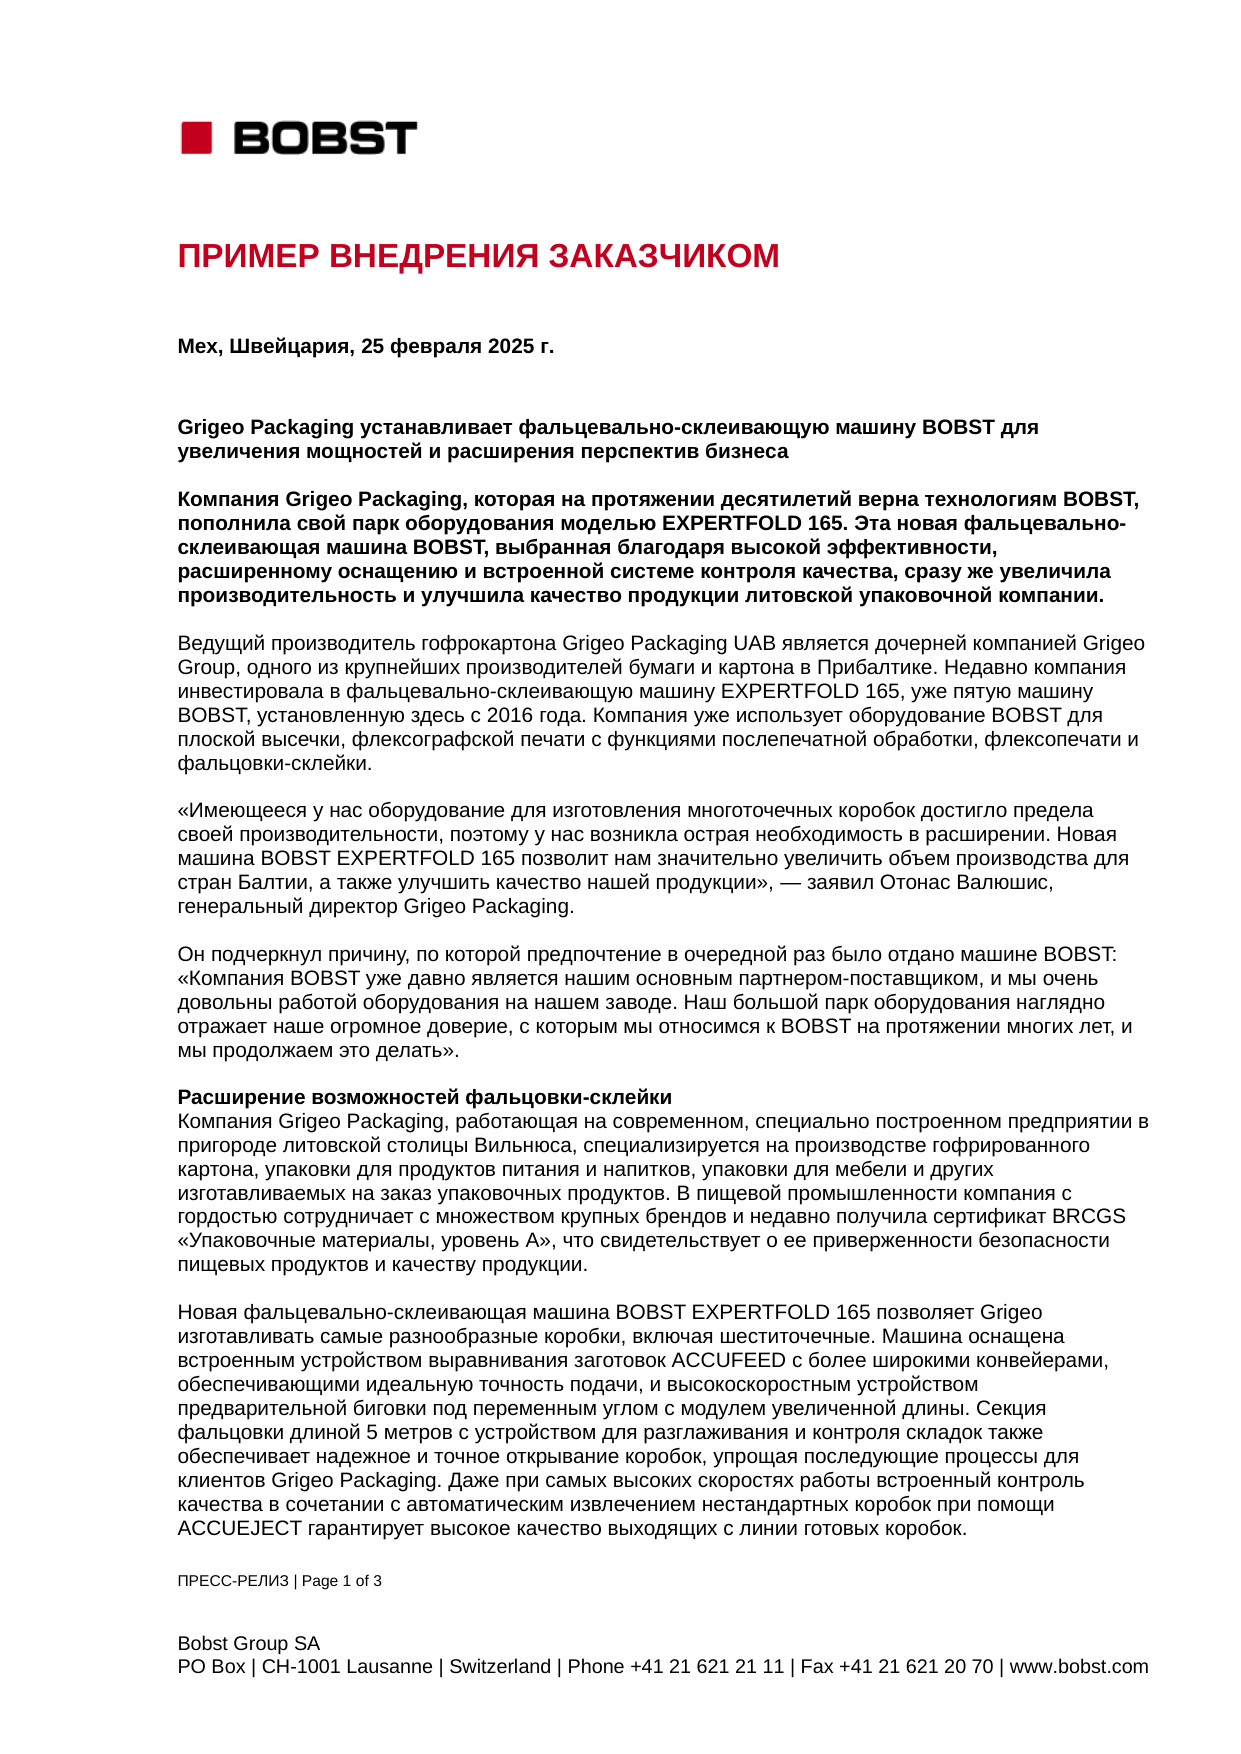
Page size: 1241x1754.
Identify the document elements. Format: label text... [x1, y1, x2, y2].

text Компания Grigeo Packaging, которая на протяжении десятилетий верна технологиям BOBST, пополнила свой парк оборудования моделью EXPERTFOLD 165. Эта новая фальцевально-склеивающая машина BOBST, выбранная благодаря высокой эффективности, расширенному оснащению и встроенной системе контроля качества, сразу же увеличила производительность и улучшила качество продукции литовской упаковочной компании. [177, 487, 1152, 607]
text Ведущий производитель гофрокартона Grigeo Packaging UAB является дочерней компанией Grigeo Group, одного из крупнейших производителей бумаги и картона в Прибалтике. Недавно компания инвестировала в фальцевально-склеивающую машину EXPERTFOLD 165, уже пятую машину BOBST, установленную здесь с 2016 года. Компания уже использует оборудование BOBST для плоской высечки, флексографской печати с функциями послепечатной обработки, флексопечати и фальцовки-склейки. [177, 631, 1152, 774]
text Расширение возможностей фальцовки-склейки [177, 1084, 1152, 1108]
text Меx, Швейцария, 25 февраля 2025 г. [177, 333, 1152, 357]
text Он подчеркнул причину, по которой предпочтение в очередной раз было отдано машине BOBST: «Компания BOBST уже давно является нашим основным партнером-поставщиком, и мы очень довольны работой оборудования на нашем заводе. Наш большой парк оборудования наглядно отражает наше огромное доверие, с которым мы относимся к BOBST на протяжении многих лет, и мы продолжаем это делать». [177, 942, 1152, 1062]
text «Имеющееся у нас оборудование для изготовления многоточечных коробок достигло предела своей производительности, поэтому у нас возникла острая необходимость в расширении. Новая машина BOBST EXPERTFOLD 165 позволит нам значительно увеличить объем производства для стран Балтии, а также улучшить качество нашей продукции», — заявил Отонас Валюшис, генеральный директор Grigeo Packaging. [177, 798, 1152, 918]
text Новая фальцевально-склеивающая машина BOBST EXPERTFOLD 165 позволяет Grigeo изготавливать самые разнообразные коробки, включая шеститочечные. Машина оснащена встроенным устройством выравнивания заготовок ACCUFEED с более широкими конвейерами, обеспечивающими идеальную точность подачи, и высокоскоростным устройством предварительной биговки под переменным углом с модулем увеличенной длины. Секция фальцовки длиной 5 метров с устройством для разглаживания и контроля складок также обеспечивает надежное и точное открывание коробок, упрощая последующие процессы для клиентов Grigeo Packaging. Даже при самых высоких скоростях работы встроенный контроль качества в сочетании с автоматическим извлечением нестандартных коробок при помощи ACCUEJECT гарантирует высокое качество выходящих с линии готовых коробок. [177, 1300, 1152, 1540]
text Grigeo Packaging устанавливает фальцевально-склеивающую машину BOBST для увеличения мощностей и расширения перспектив бизнеса [177, 415, 1152, 463]
text Компания Grigeo Packaging, работающая на современном, специально построенном предприятии в пригороде литовской столицы Вильнюса, специализируется на производстве гофрированного картона, упаковки для продуктов питания и напитков, упаковки для мебели и других изготавливаемых на заказ упаковочных продуктов. В пищевой промышленности компания с гордостью сотрудничает с множеством крупных брендов и недавно получила сертификат BRCGS «Упаковочные материалы, уровень A», что свидетельствует о ее приверженности безопасности пищевых продуктов и качеству продукции. [177, 1108, 1152, 1276]
text ПРИМЕР ВНЕДРЕНИЯ ЗАКАЗЧИКОМ [177, 236, 1152, 275]
